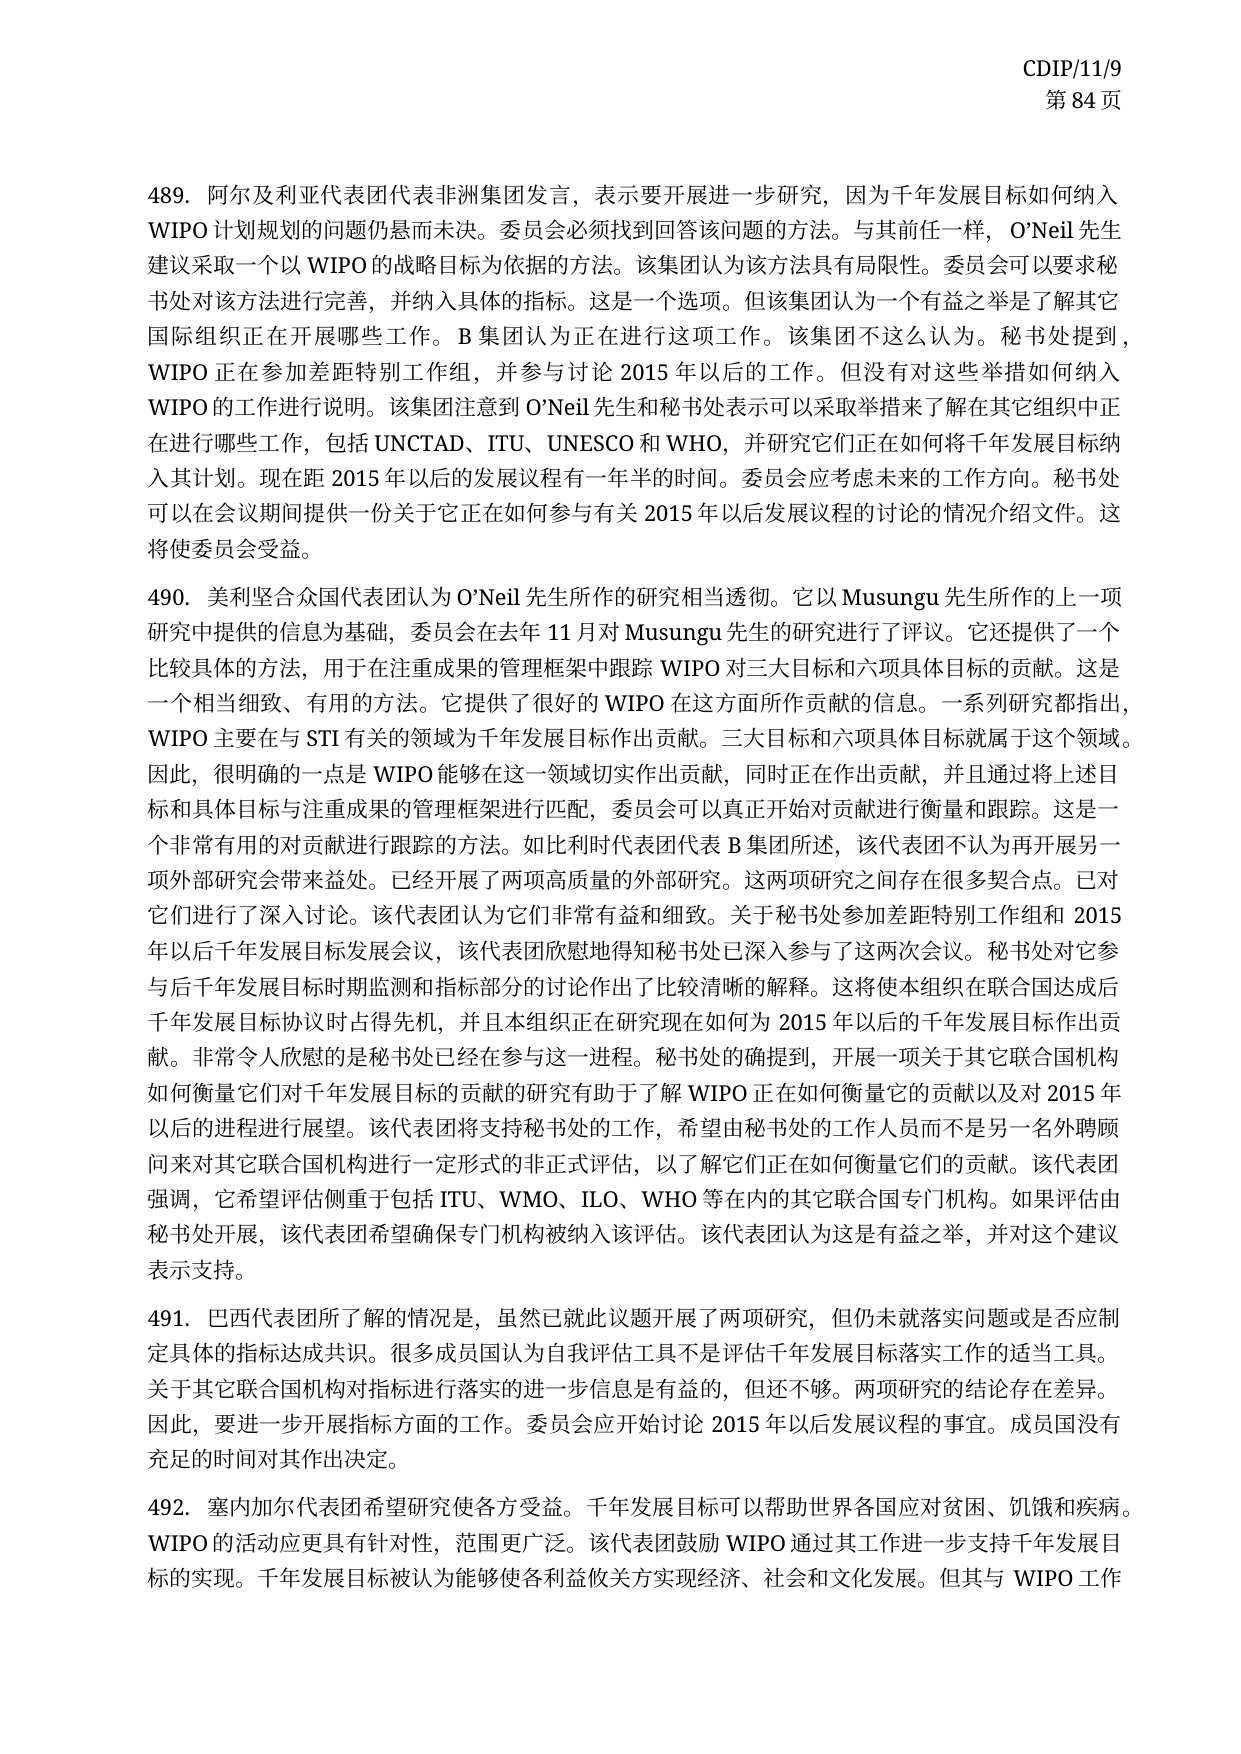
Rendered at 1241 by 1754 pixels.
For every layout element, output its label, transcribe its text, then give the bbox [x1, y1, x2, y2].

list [148, 1487, 1122, 1593]
list 巴西代表团所了解的情况是，虽然已就此议题开展了两项研究，但仍未就落实问题或是否应制定具体的指标达成共识。很多成员国认为自我评估工具不是评估千年发展目标落实工作的适当工具。关于其它联合国机构对指标进行落实的进一步信息是有益的，但还不够。两项研究的结论存在差异。因此，要进一步开展指标方面的工作。委员会应开始讨论2015年以后发展议程的事宜。成员国没有充足的时间对其作出决定。 [148, 1297, 1122, 1474]
list 美利坚合众国代表团认为O’Neil先生所作的研究相当透彻。它以Musungu先生所作的上一项研究中提供的信息为基础，委员会在去年11月对Musungu先生的研究进行了评议。它还提供了一个比较具体的方法，用于在注重成果的管理框架中跟踪WIPO对三大目标和六项具体目标的贡献。这是一个相当细致、有用的方法。它提供了很好的WIPO在这方面所作贡献的信息。一系列研究都指出，WIPO主要在与STI有关的领域为千年发展目标作出贡献。三大目标和六项具体目标就属于这个领域。因此，很明确的一点是WIPO能够在这一领域切实作出贡献，同时正在作出贡献，并且通过将上述目标和具体目标与注重成果的管理框架进行匹配，委员会可以真正开始对贡献进行衡量和跟踪。这是一个非常有用的对贡献进行跟踪的方法。如比利时代表团代表B集团所述，该代表团不认为再开展另一项外部研究会带来益处。已经开展了两项高质量的外部研究。这两项研究之间存在很多契合点。已对它们进行了深入讨论。该代表团认为它们非常有益和细致。关于秘书处参加差距特别工作组和2015年以后千年发展目标发展会议，该代表团欣慰地得知秘书处已深入参与了这两次会议。秘书处对它参与后千年发展目标时期监测和指标部分的讨论作出了比较清晰的解释。这将使本组织在联合国达成后千年发展目标协议时占得先机，并且本组织正在研究现在如何为2015年以后的千年发展目标作出贡献。非常令人欣慰的是秘书处已经在参与这一进程。秘书处的确提到，开展一项关于其它联合国机构如何衡量它们对千年发展目标的贡献的研究有助于了解WIPO正在如何衡量它的贡献以及对2015年以后的进程进行展望。该代表团将支持秘书处的工作，希望由秘书处的工作人员而不是另一名外聘顾问来对其它联合国机构进行一定形式的非正式评估，以了解它们正在如何衡量它们的贡献。该代表团强调，它希望评估侧重于包括ITU、WMO、ILO、WHO等在内的其它联合国专门机构。如果评估由秘书处开展，该代表团希望确保专门机构被纳入该评估。该代表团认为这是有益之举，并对这个建议表示支持。 [148, 576, 1122, 1284]
list 阿尔及利亚代表团代表非洲集团发言，表示要开展进一步研究，因为千年发展目标如何纳入WIPO计划规划的问题仍悬而未决。委员会必须找到回答该问题的方法。与其前任一样，O’Neil先生建议采取一个以WIPO的战略目标为依据的方法。该集团认为该方法具有局限性。委员会可以要求秘书处对该方法进行完善，并纳入具体的指标。这是一个选项。但该集团认为一个有益之举是了解其它国际组织正在开展哪些工作。B集团认为正在进行这项工作。该集团不这么认为。秘书处提到，WIPO正在参加差距特别工作组，并参与讨论2015年以后的工作。但没有对这些举措如何纳入WIPO的工作进行说明。该集团注意到O’Neil先生和秘书处表示可以采取举措来了解在其它组织中正在进行哪些工作，包括UNCTAD、ITU、UNESCO和WHO，并研究它们正在如何将千年发展目标纳入其计划。现在距2015年以后的发展议程有一年半的时间。委员会应考虑未来的工作方向。秘书处可以在会议期间提供一份关于它正在如何参与有关2015年以后发展议程的讨论的情况介绍文件。这将使委员会受益。 [148, 174, 1122, 564]
